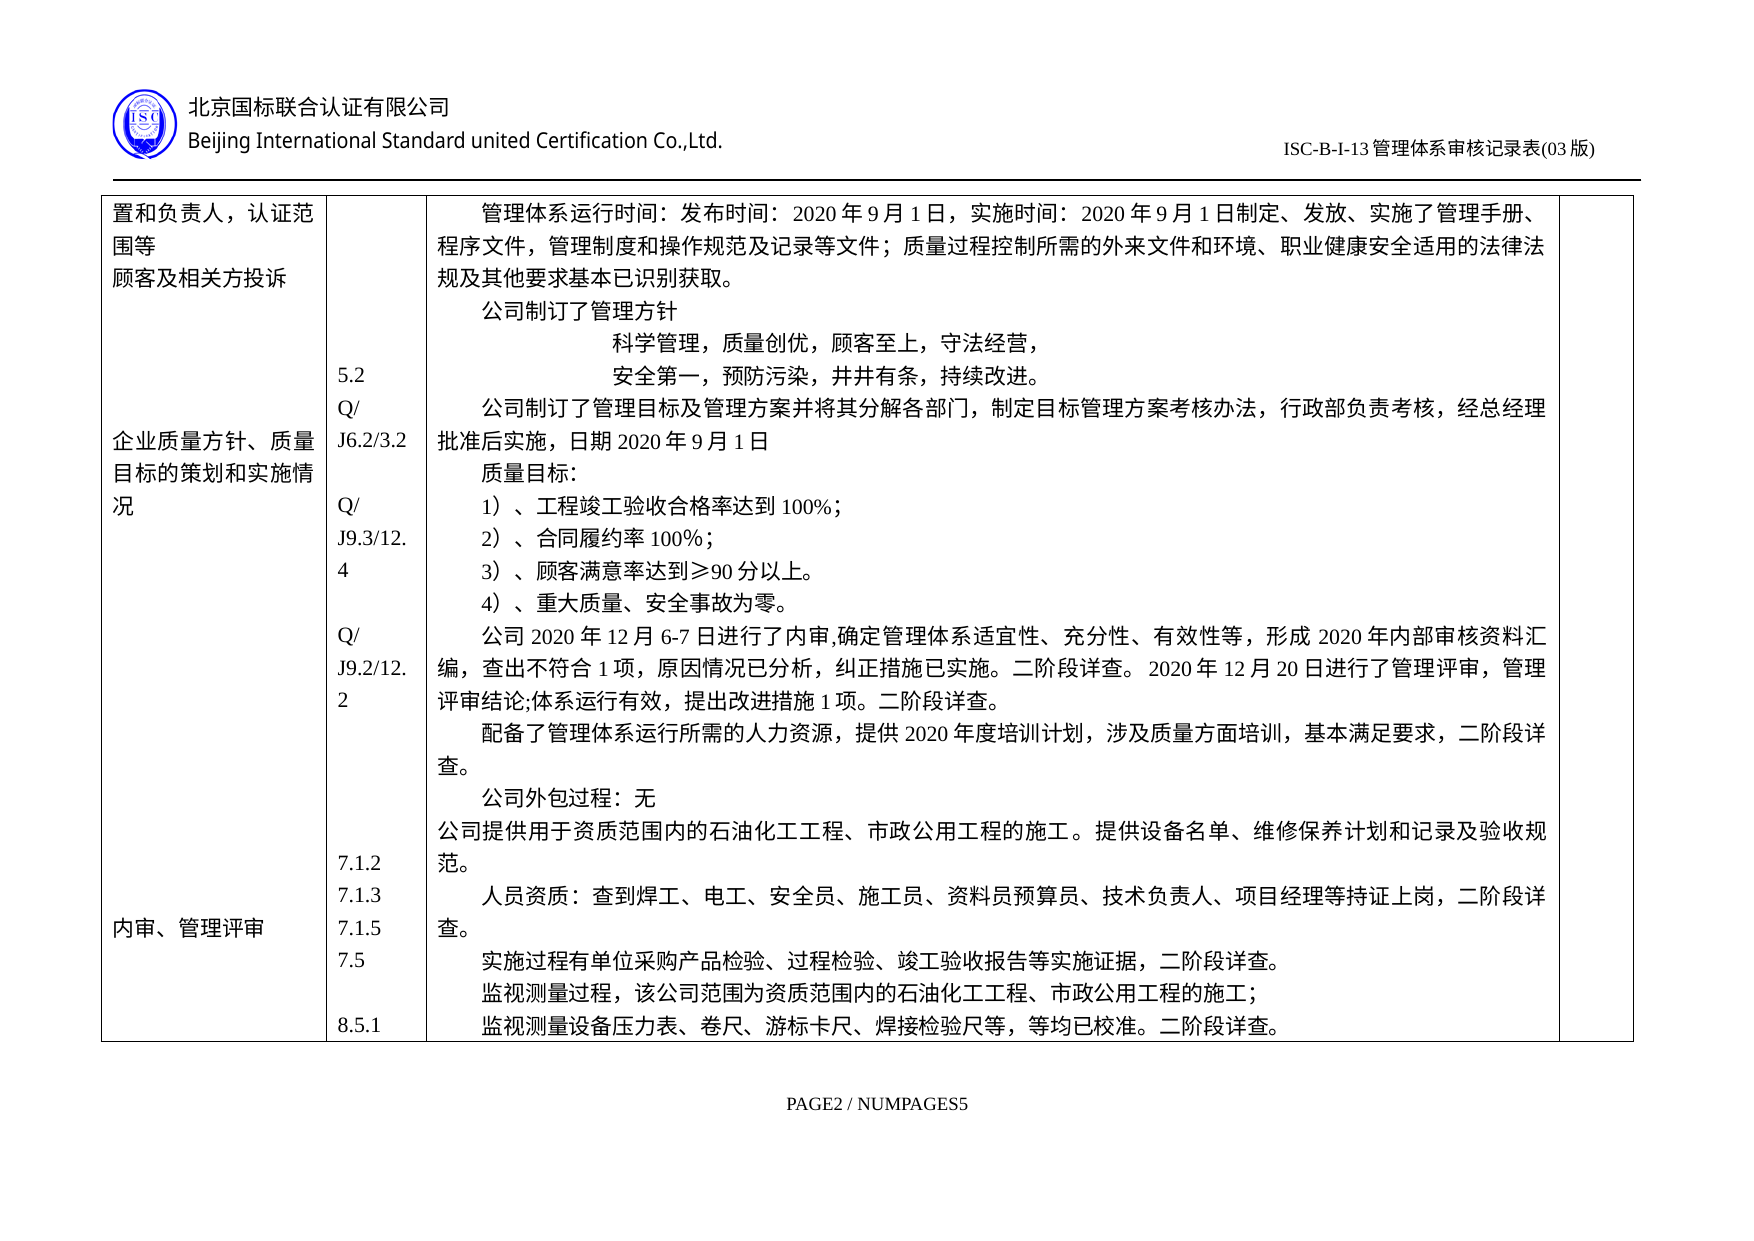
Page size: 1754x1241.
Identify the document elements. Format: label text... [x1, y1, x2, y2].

table_cell N [1560, 196, 1633, 1041]
table_cell Q4.1-4 J3.1-3.3 5.2 Q/J6.2/3.2 Q/J9.3/12.4 Q/J9.2/12.2 7.1.2 7.1.3 7.1.5 7.5 8.5.1 Q/J8.6/11.3.1-3 Q/J8.1/10.1.1-10.2 [327, 196, 426, 1041]
picture [112, 89, 180, 158]
